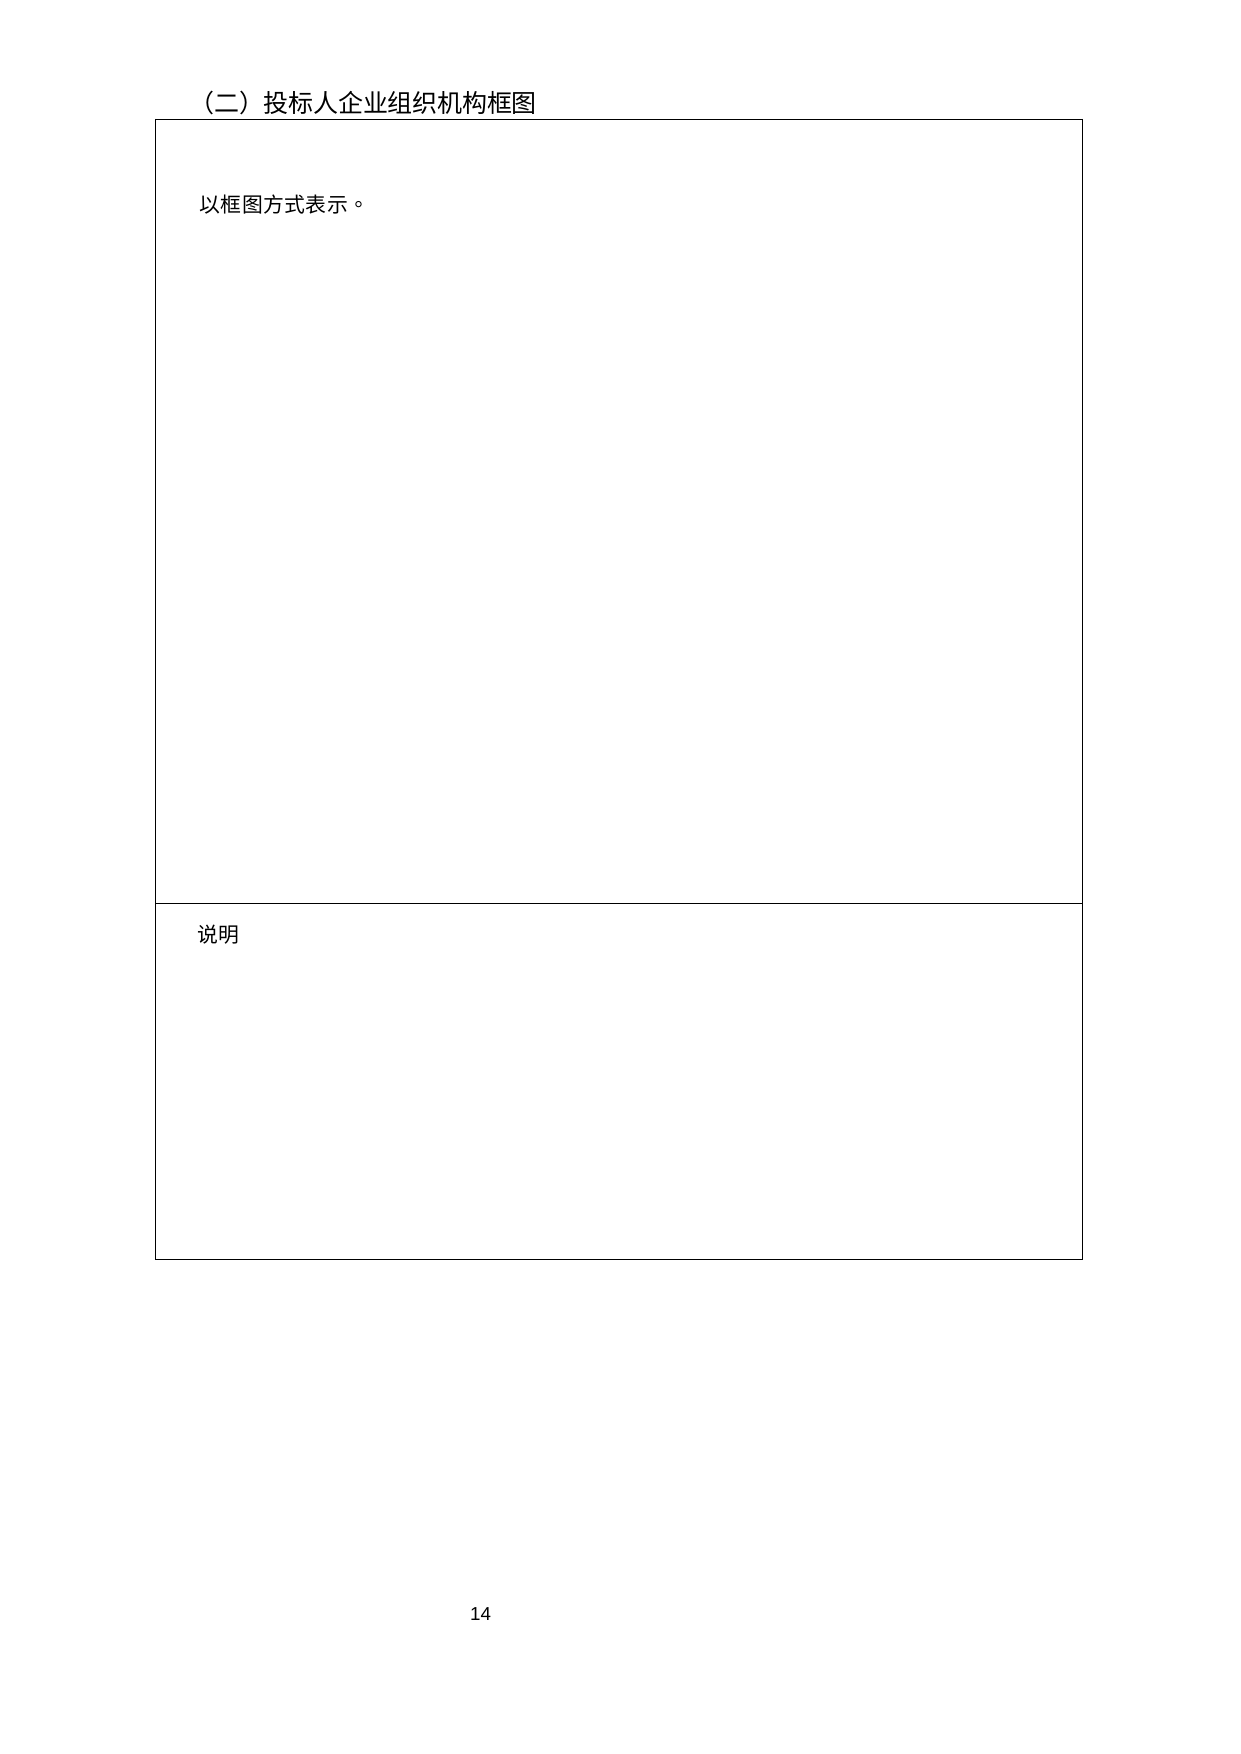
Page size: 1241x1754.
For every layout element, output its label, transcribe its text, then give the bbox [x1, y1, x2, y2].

text （二）投标人企业组织机构框图 [189, 89, 1084, 119]
table_cell 说明 [156, 904, 1082, 1258]
table_header 以框图方式表示。 [156, 120, 1082, 903]
